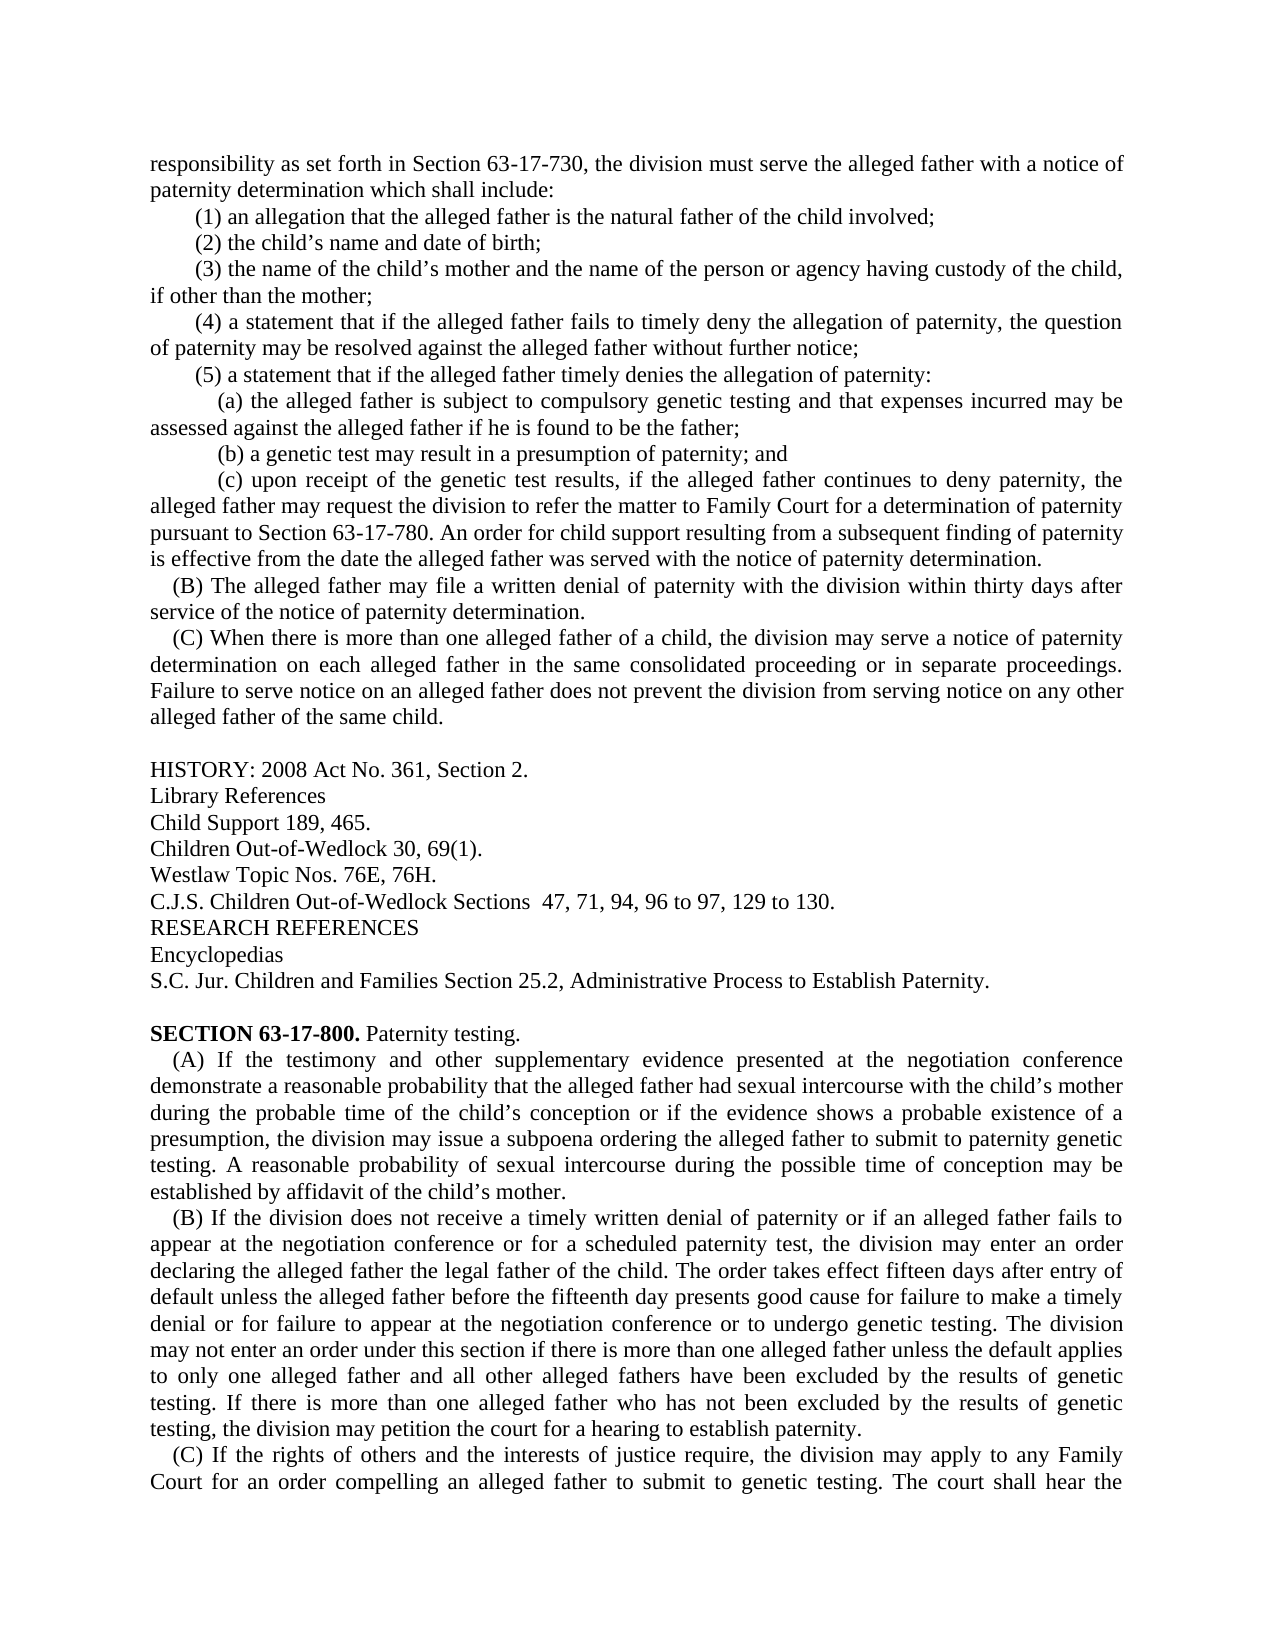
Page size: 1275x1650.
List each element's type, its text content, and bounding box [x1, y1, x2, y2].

text (B) The alleged father may file a written denial of paternity with the division within thirty days after service of the notice of paternity determination. [150, 572, 1125, 624]
text (1) an allegation that the alleged father is the natural father of the child involved; [150, 203, 1125, 229]
text Westlaw Topic Nos. 76E, 76H. [150, 862, 1125, 888]
text C.J.S. Children Out-of-Wedlock Sections 47, 71, 94, 96 to 97, 129 to 130. [150, 888, 1125, 914]
text Children Out-of-Wedlock 30, 69(1). [150, 835, 1125, 862]
text Child Support 189, 465. [150, 809, 1125, 835]
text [150, 150, 1125, 203]
text RESEARCH REFERENCES [150, 914, 1125, 941]
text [150, 1441, 1125, 1494]
text (5) a statement that if the alleged father timely denies the allegation of paternity: [150, 361, 1125, 387]
text Encyclopedias [150, 941, 1125, 967]
text S.C. Jur. Children and Families Section 25.2, Administrative Process to Establish Paternity. [150, 967, 1125, 993]
text (A) If the testimony and other supplementary evidence presented at the negotiation conference demonstrate a reasonable probability that the alleged father had sexual intercourse with the child’s mother during the probable time of the child’s conception or if the evidence shows a probable existence of a presumption, the division may issue a subpoena ordering the alleged father to submit to paternity genetic testing. A reasonable probability of sexual intercourse during the possible time of conception may be established by affidavit of the child’s mother. [150, 1046, 1125, 1204]
text (3) the name of the child’s mother and the name of the person or agency having custody of the child, if other than the mother; [150, 255, 1125, 308]
text Library References [150, 782, 1125, 809]
text (c) upon receipt of the genetic test results, if the alleged father continues to deny paternity, the alleged father may request the division to refer the matter to Family Court for a determination of paternity pursuant to Section 63-17-780. An order for child support resulting from a subsequent finding of paternity is effective from the date the alleged father was served with the notice of paternity determination. [150, 466, 1125, 572]
text SECTION 63-17-800. Paternity testing. [150, 1020, 1125, 1046]
text (B) If the division does not receive a timely written denial of paternity or if an alleged father fails to appear at the negotiation conference or for a scheduled paternity test, the division may enter an order declaring the alleged father the legal father of the child. The order takes effect fifteen days after entry of default unless the alleged father before the fifteenth day presents good cause for failure to make a timely denial or for failure to appear at the negotiation conference or to undergo genetic testing. The division may not enter an order under this section if there is more than one alleged father unless the default applies to only one alleged father and all other alleged fathers have been excluded by the results of genetic testing. If there is more than one alleged father who has not been excluded by the results of genetic testing, the division may petition the court for a hearing to establish paternity. [150, 1204, 1125, 1441]
text (b) a genetic test may result in a presumption of paternity; and [150, 440, 1125, 466]
text (4) a statement that if the alleged father fails to timely deny the allegation of paternity, the question of paternity may be resolved against the alleged father without further notice; [150, 308, 1125, 361]
text (C) When there is more than one alleged father of a child, the division may serve a notice of paternity determination on each alleged father in the same consolidated proceeding or in separate proceedings. Failure to serve notice on an alleged father does not prevent the division from serving notice on any other alleged father of the same child. [150, 624, 1125, 730]
text (2) the child’s name and date of birth; [150, 229, 1125, 255]
text HISTORY: 2008 Act No. 361, Section 2. [150, 756, 1125, 782]
text (a) the alleged father is subject to compulsory genetic testing and that expenses incurred may be assessed against the alleged father if he is found to be the father; [150, 387, 1125, 440]
